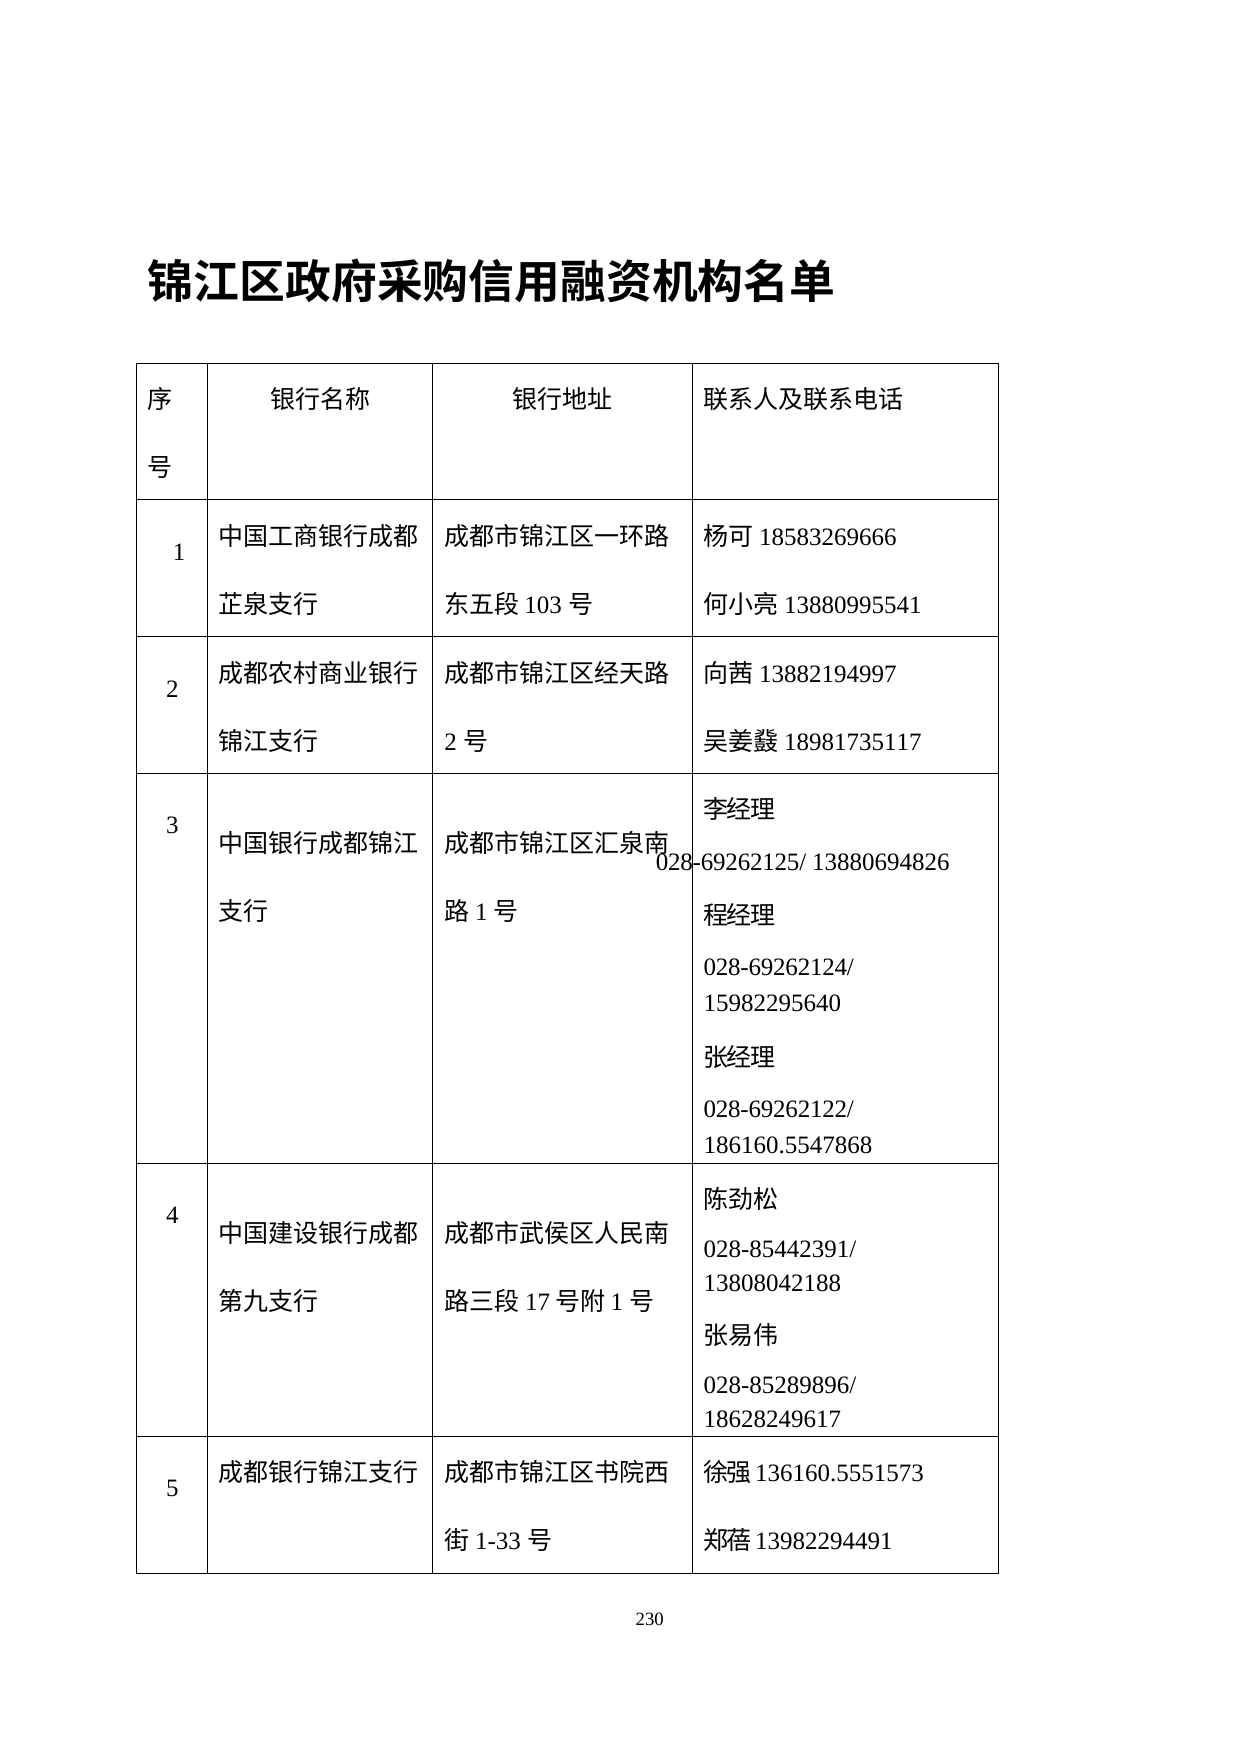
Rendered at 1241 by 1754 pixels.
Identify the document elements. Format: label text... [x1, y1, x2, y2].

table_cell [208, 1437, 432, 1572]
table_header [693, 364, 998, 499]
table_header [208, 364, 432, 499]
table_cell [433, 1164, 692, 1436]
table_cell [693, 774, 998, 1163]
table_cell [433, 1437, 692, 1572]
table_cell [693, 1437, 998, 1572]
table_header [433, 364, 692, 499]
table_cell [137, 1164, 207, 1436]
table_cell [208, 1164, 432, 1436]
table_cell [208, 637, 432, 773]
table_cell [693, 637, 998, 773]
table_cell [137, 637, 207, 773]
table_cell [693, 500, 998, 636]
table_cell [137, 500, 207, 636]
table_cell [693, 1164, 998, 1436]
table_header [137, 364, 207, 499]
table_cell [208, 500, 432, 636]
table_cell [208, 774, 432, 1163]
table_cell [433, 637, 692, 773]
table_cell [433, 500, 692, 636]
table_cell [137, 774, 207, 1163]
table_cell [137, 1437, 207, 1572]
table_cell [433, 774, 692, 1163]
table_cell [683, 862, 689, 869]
text 锦江区政府采购信用融资机构名单 [148, 245, 1107, 313]
